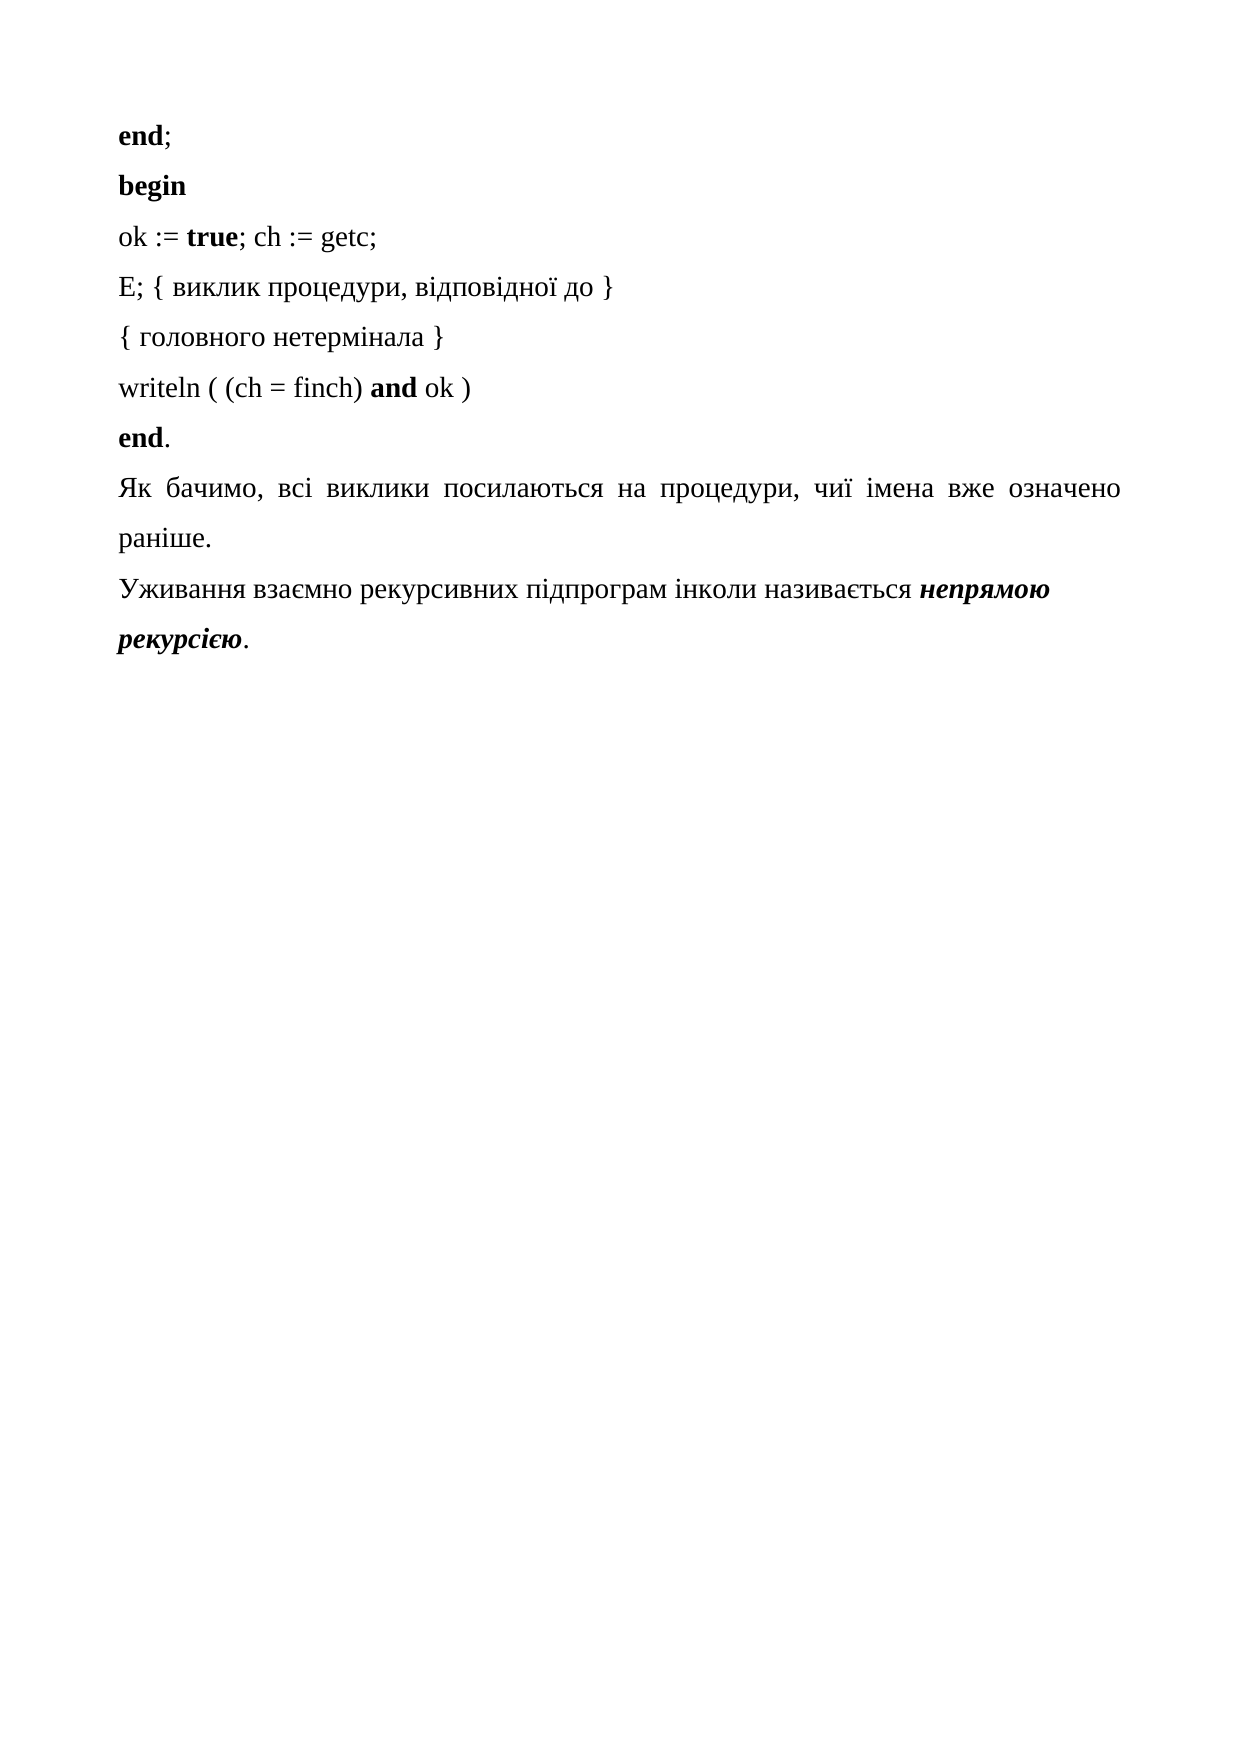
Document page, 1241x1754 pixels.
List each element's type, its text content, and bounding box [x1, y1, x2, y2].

text E; { виклик процедури, відповідної до } [118, 269, 1122, 303]
text ok := true; ch := getc; [118, 219, 1122, 252]
text Уживання взаємно рекурсивних підпрограм інколи називається непрямою рекурсією. [118, 571, 1122, 655]
text end. [118, 420, 1122, 453]
text Як бачимо, всі виклики посилаються на процедури, чиї імена вже означено раніше. [118, 470, 1122, 554]
text begin [118, 168, 1122, 202]
text { головного нетермінала } [118, 319, 1122, 353]
text end; [118, 118, 1122, 152]
text writeln ( (ch = finch) and ok ) [118, 370, 1122, 403]
